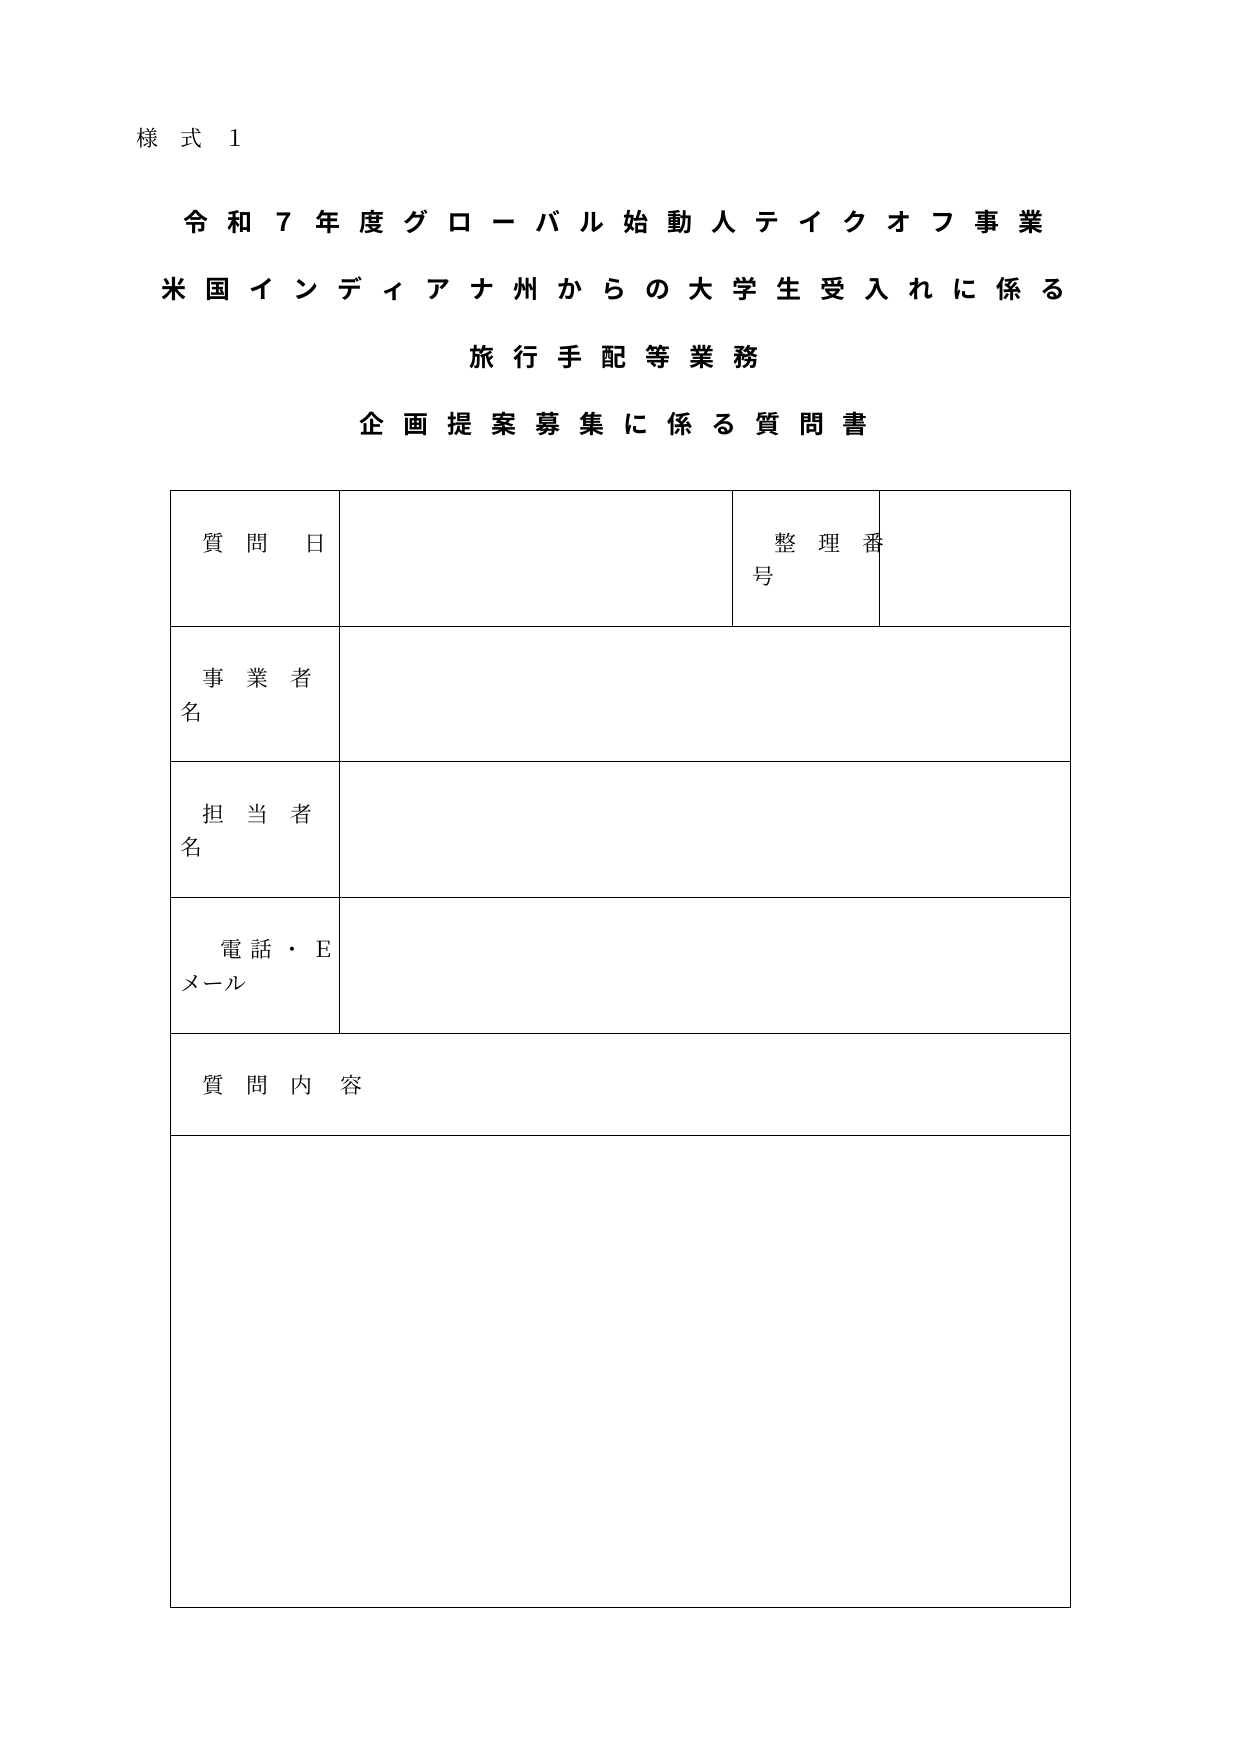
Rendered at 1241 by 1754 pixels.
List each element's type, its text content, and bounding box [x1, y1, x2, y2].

table_cell [340, 762, 1070, 897]
table_cell 質問日 [171, 491, 339, 626]
table_cell 電話・Ｅメール [171, 898, 339, 1032]
table_cell [340, 898, 1070, 1032]
table_cell 質問内容 [171, 1034, 1070, 1134]
table_cell 事業者名 [171, 627, 339, 761]
table_cell [340, 627, 1070, 761]
table_cell 整理番号 [733, 491, 879, 626]
table_cell 担当者名 [171, 762, 339, 897]
text 様式１ [137, 120, 1104, 153]
table_cell [880, 491, 1070, 626]
table_header 令和７年度グローバル始動人テイクオフ事業 米国インディアナ州からの大学生受入れに係る旅行手配等業務 企画提案募集に係る質問書 [148, 154, 1093, 490]
table_cell [340, 491, 732, 626]
table_cell [171, 1136, 1070, 1607]
